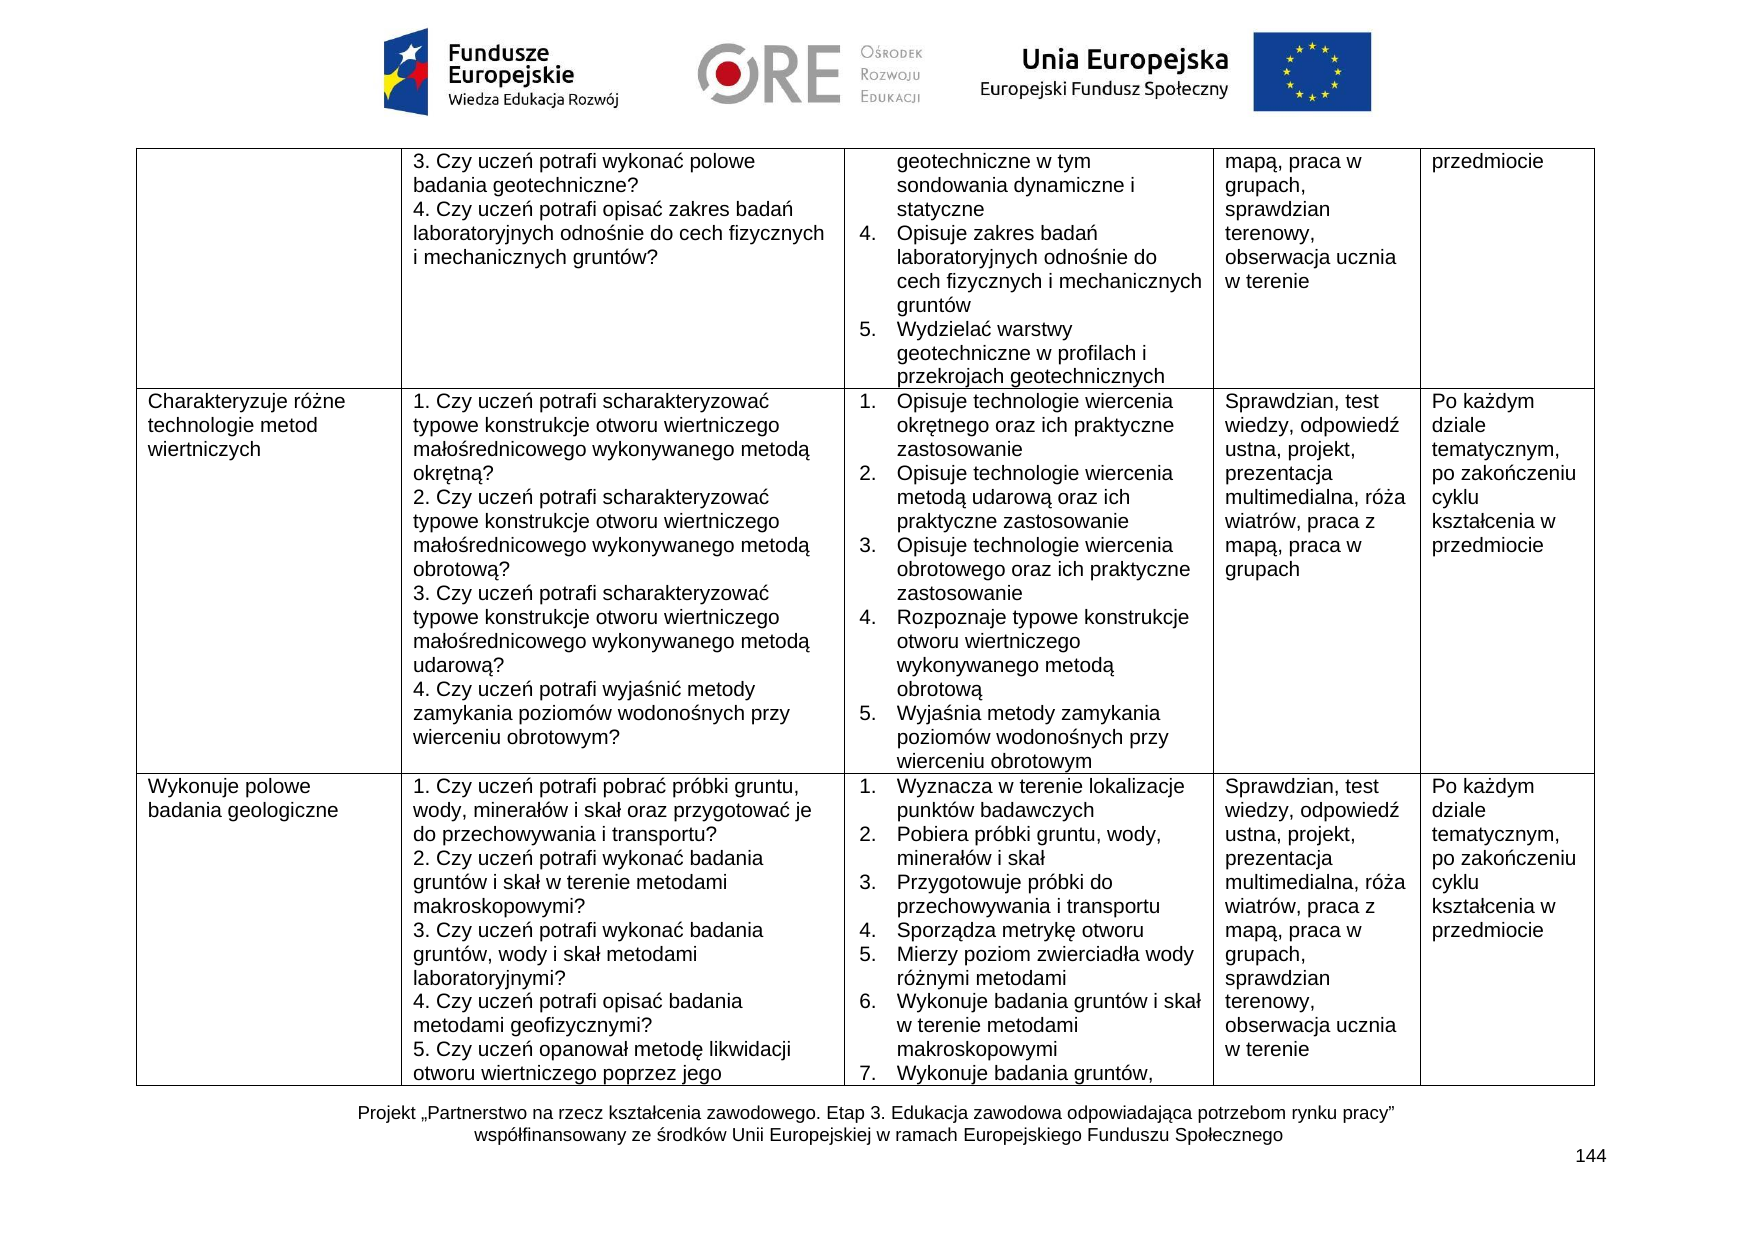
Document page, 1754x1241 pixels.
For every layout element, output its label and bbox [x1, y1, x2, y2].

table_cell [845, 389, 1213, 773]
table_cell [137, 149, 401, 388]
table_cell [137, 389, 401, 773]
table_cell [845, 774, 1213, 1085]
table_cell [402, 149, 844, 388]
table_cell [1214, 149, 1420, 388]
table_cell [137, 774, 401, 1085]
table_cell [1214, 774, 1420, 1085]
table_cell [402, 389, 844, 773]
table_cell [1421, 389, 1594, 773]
picture [362, 6, 1398, 137]
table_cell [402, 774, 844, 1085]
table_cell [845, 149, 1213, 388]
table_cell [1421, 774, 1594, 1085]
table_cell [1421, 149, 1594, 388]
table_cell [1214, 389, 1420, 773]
